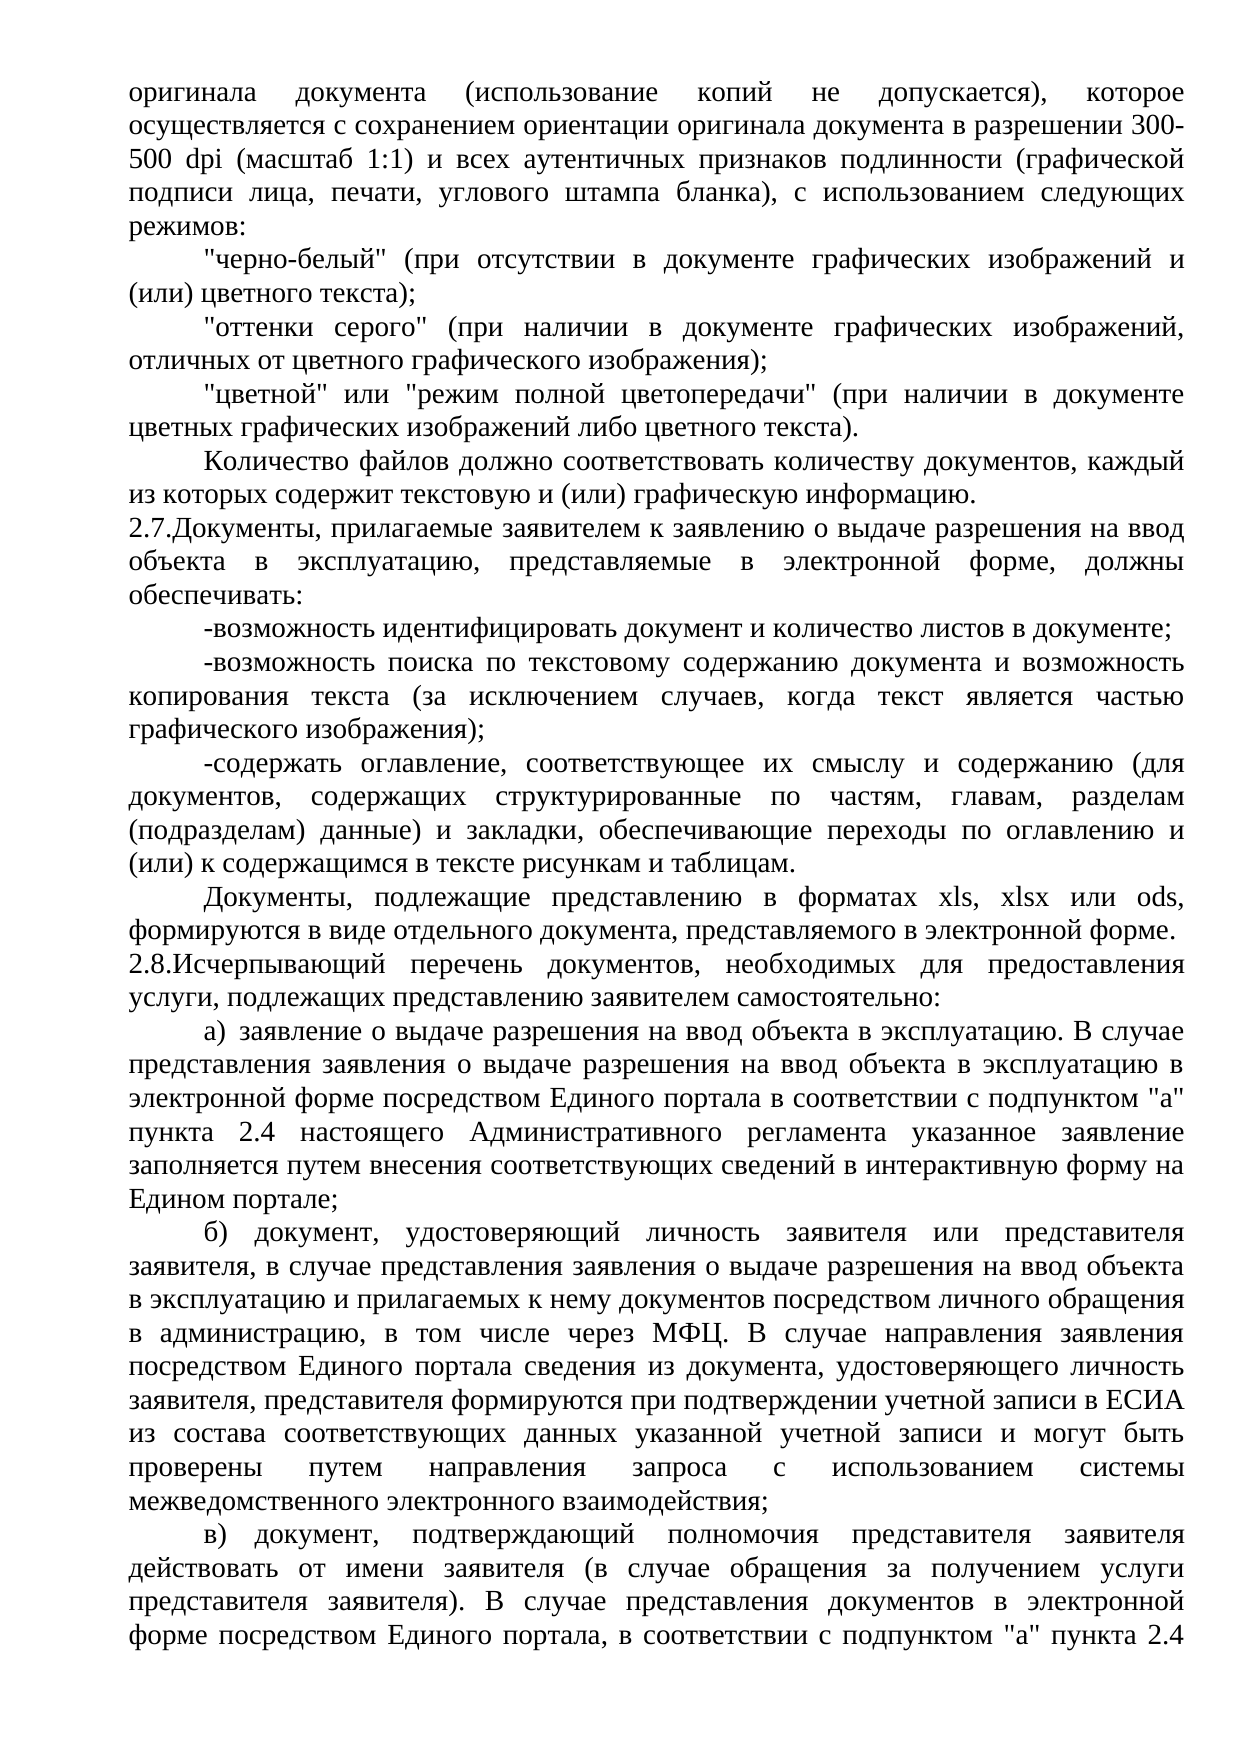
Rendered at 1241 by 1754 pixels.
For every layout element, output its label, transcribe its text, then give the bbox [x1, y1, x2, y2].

text "оттенки серого" (при наличии в документе графических изображений, отличных от цветного графического изображения); [128, 309, 1185, 376]
text 2.7.Документы, прилагаемые заявителем к заявлению о выдаче разрешения на ввод объекта в эксплуатацию, представляемые в электронной форме, должны обеспечивать: [128, 510, 1185, 611]
text 2.8.Исчерпывающий перечень документов, необходимых для предоставления услуги, подлежащих представлению заявителем самостоятельно: [128, 946, 1185, 1013]
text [128, 74, 1185, 242]
text "черно-белый" (при отсутствии в документе графических изображений и (или) цветного текста); [128, 242, 1185, 309]
text б) документ, удостоверяющий личность заявителя или представителя заявителя, в случае представления заявления о выдаче разрешения на ввод объекта в эксплуатацию и прилагаемых к нему документов посредством личного обращения в администрацию, в том числе через МФЦ. В случае направления заявления посредством Единого портала сведения из документа, удостоверяющего личность заявителя, представителя формируются при подтверждении учетной записи в ЕСИА из состава соответствующих данных указанной учетной записи и могут быть проверены путем направления запроса с использованием системы межведомственного электронного взаимодействия; [128, 1214, 1185, 1516]
text "цветной" или "режим полной цветопередачи" (при наличии в документе цветных графических изображений либо цветного текста). [128, 376, 1185, 443]
text Количество файлов должно соответствовать количеству документов, каждый из которых содержит текстовую и (или) графическую информацию. [128, 443, 1185, 510]
text -возможность поиска по текстовому содержанию документа и возможность копирования текста (за исключением случаев, когда текст является частью графического изображения); [128, 644, 1185, 745]
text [128, 1516, 1185, 1650]
text Документы, подлежащие представлению в форматах xls, xlsx или ods, формируются в виде отдельного документа, представляемого в электронной форме. [128, 879, 1185, 946]
text -содержать оглавление, соответствующее их смыслу и содержанию (для документов, содержащих структурированные по частям, главам, разделам (подразделам) данные) и закладки, обеспечивающие переходы по оглавлению и (или) к содержащимся в тексте рисункам и таблицам. [128, 745, 1185, 879]
text а) заявление о выдаче разрешения на ввод объекта в эксплуатацию. В случае представления заявления о выдаче разрешения на ввод объекта в эксплуатацию в электронной форме посредством Единого портала в соответствии с подпунктом "а" пункта 2.4 настоящего Административного регламента указанное заявление заполняется путем внесения соответствующих сведений в интерактивную форму на Едином портале; [128, 1013, 1185, 1214]
text -возможность идентифицировать документ и количество листов в документе; [128, 611, 1185, 644]
